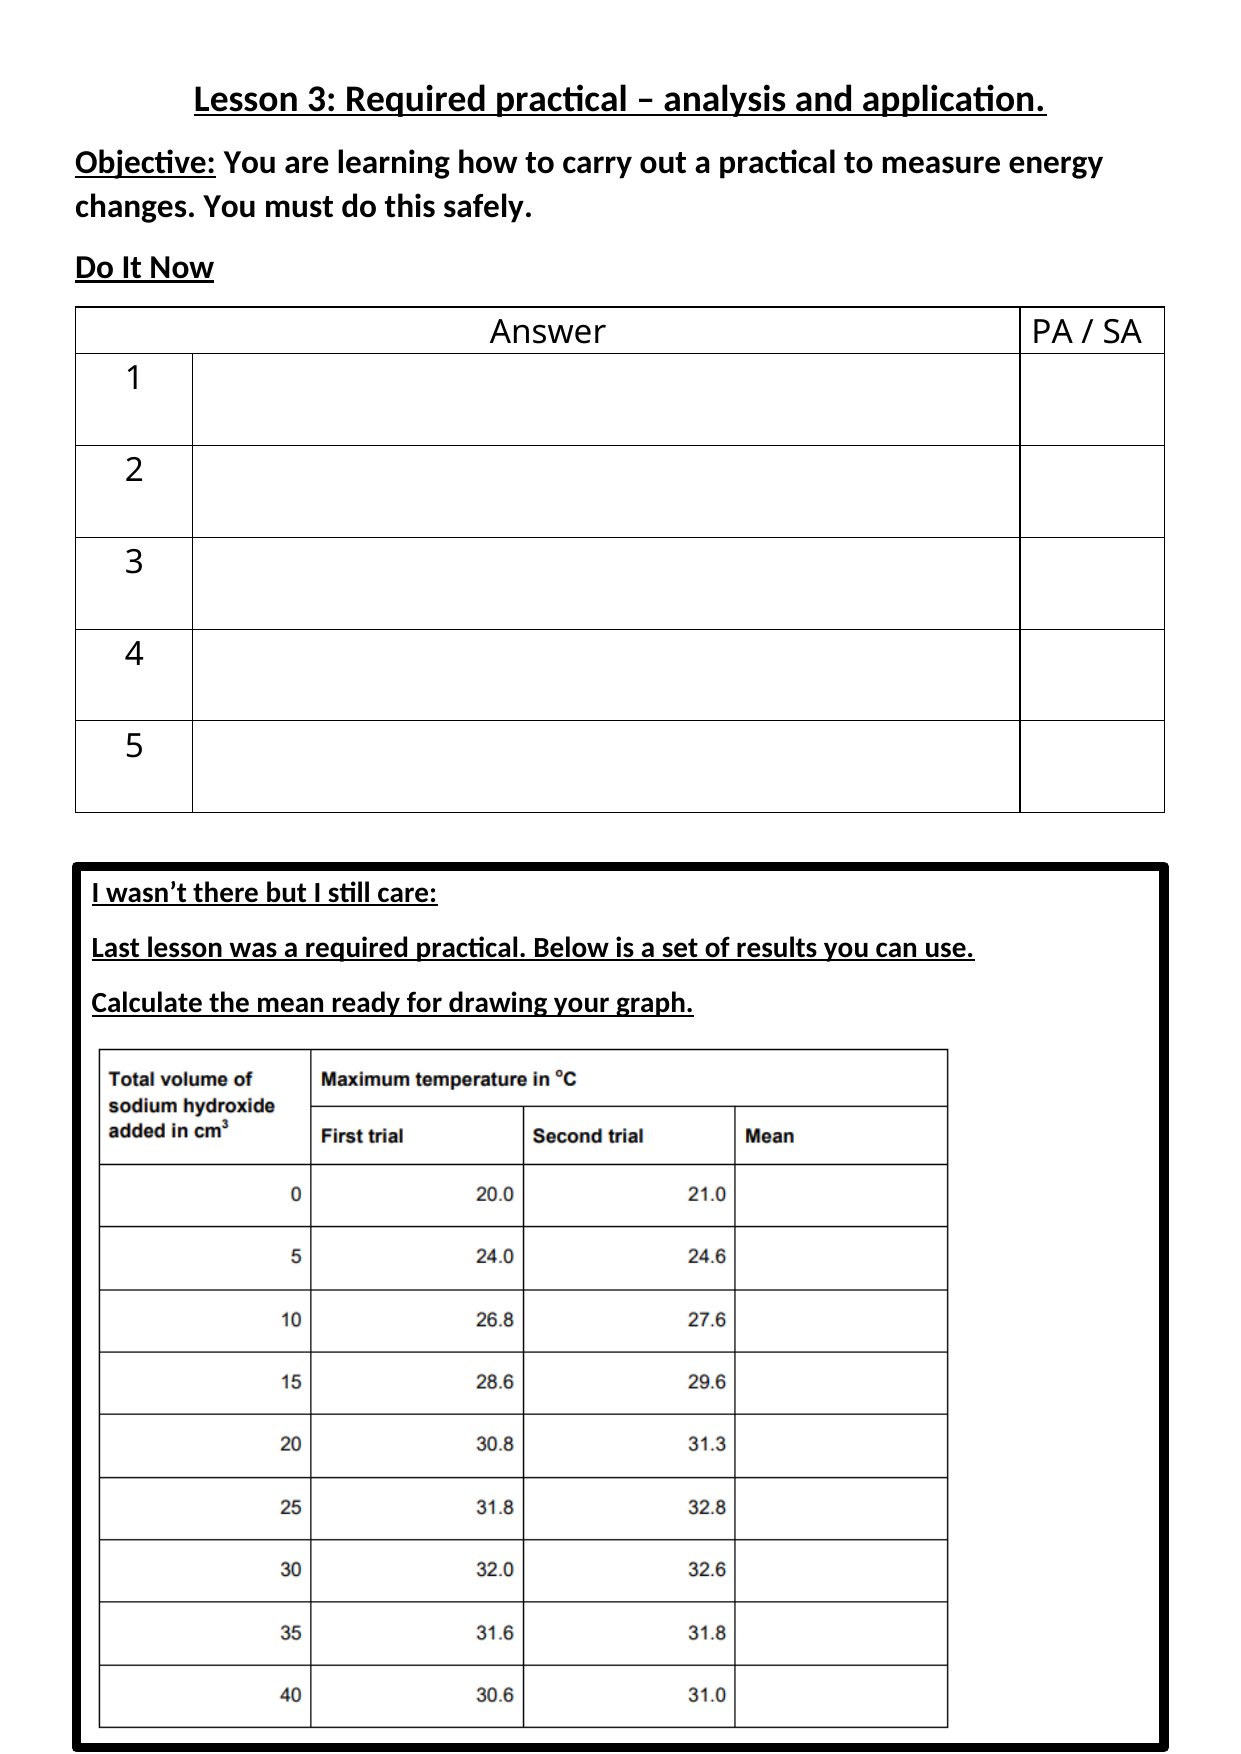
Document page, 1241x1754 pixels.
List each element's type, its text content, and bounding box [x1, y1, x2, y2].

table_cell 2 [76, 446, 192, 537]
text Lesson 3: Required practical – analysis and application. [75, 75, 1165, 121]
table_cell 3 [76, 538, 192, 628]
table_cell 4 [76, 630, 192, 720]
table_cell [1021, 354, 1164, 445]
picture [91, 1039, 963, 1741]
table_cell 5 [76, 721, 192, 812]
text Do It Now [75, 246, 1165, 286]
table_cell [1021, 538, 1164, 628]
text Objective: You are learning how to carry out a practical to measure energy changes. You must do this safely. [75, 141, 1165, 226]
table_cell [193, 354, 1019, 445]
table_cell 1 [76, 354, 192, 445]
table_header PA / SA [1021, 308, 1164, 353]
table_header Answer [76, 308, 1019, 353]
table_cell [193, 446, 1019, 537]
table_cell [1021, 721, 1164, 812]
table_cell [193, 538, 1019, 628]
table_cell [1021, 630, 1164, 720]
table_cell [1021, 446, 1164, 537]
table_cell [193, 630, 1019, 720]
table_cell [193, 721, 1019, 812]
